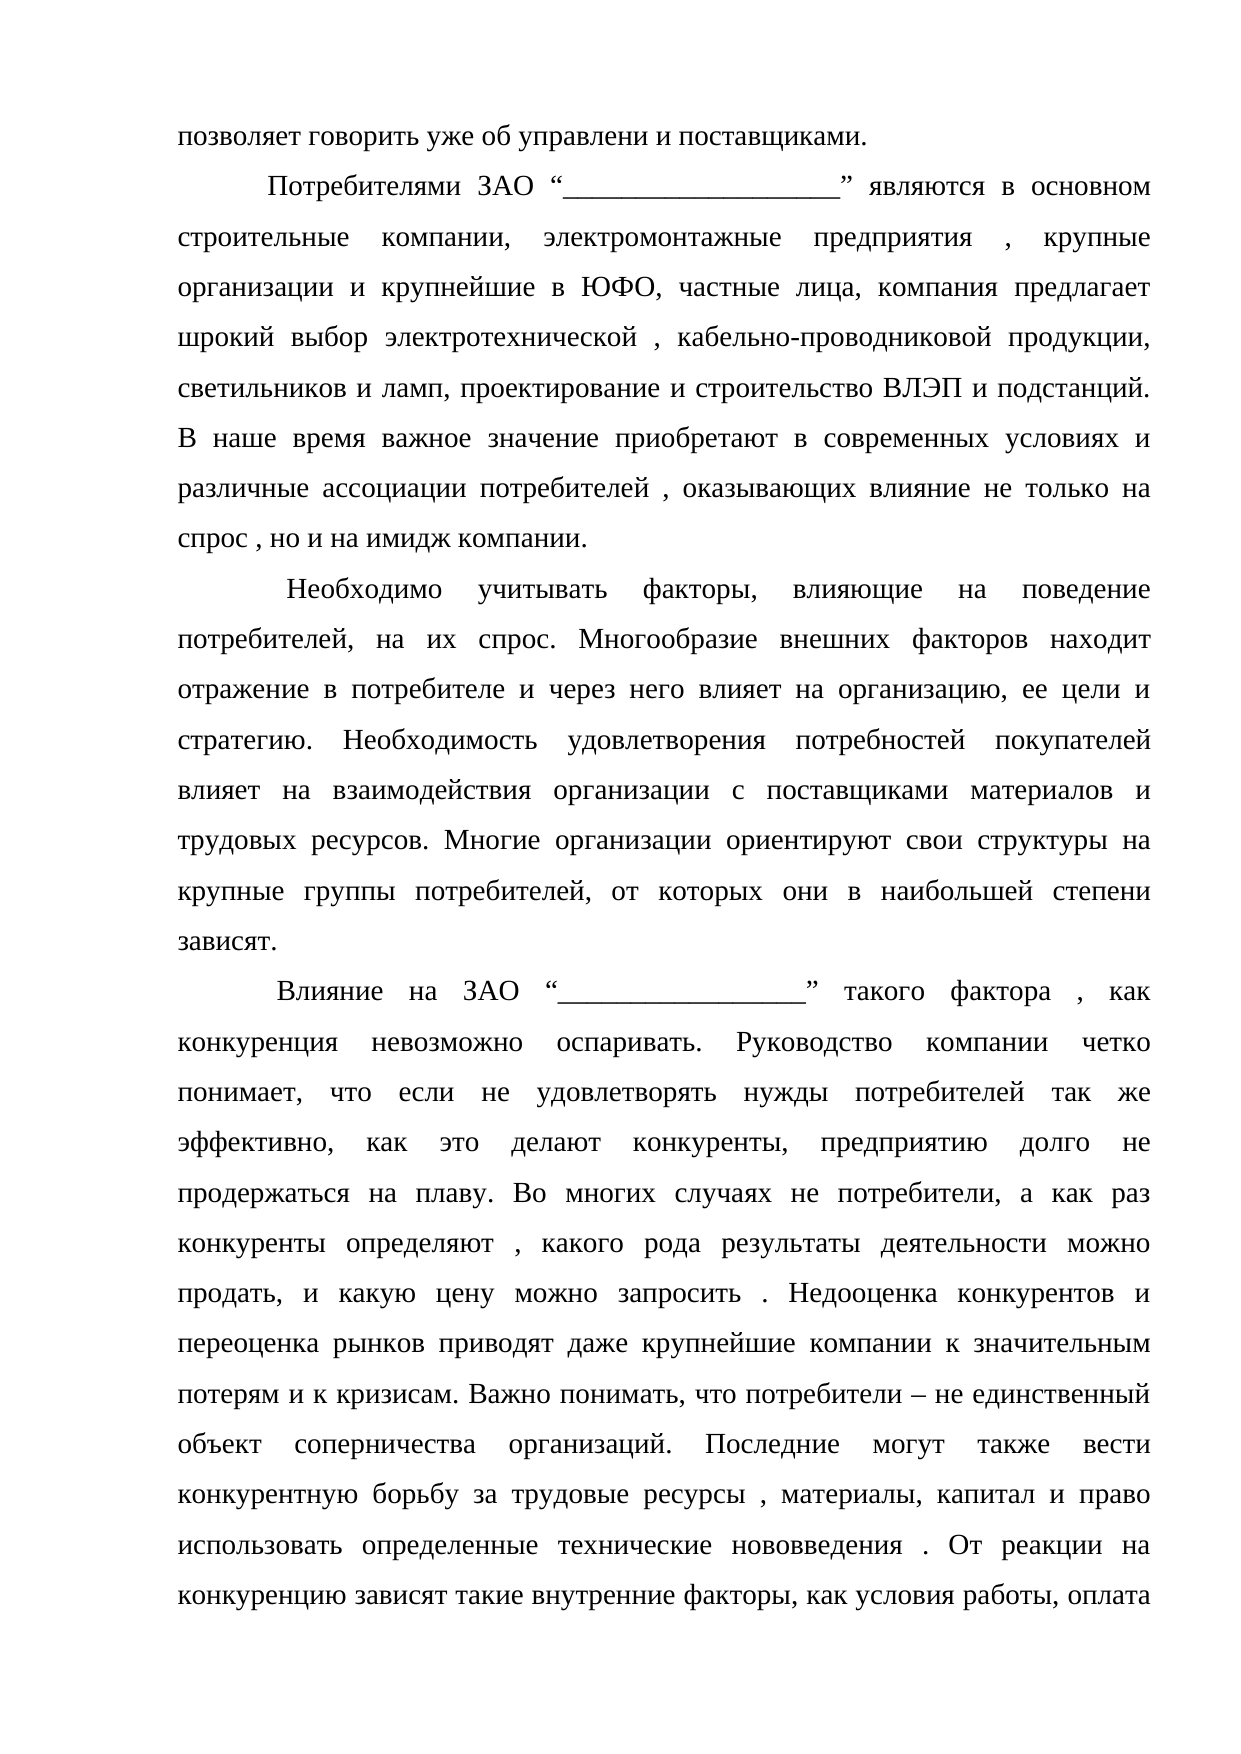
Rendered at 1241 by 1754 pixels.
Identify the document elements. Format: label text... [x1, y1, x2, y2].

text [177, 118, 1152, 152]
text Необходимо учитывать факторы, влияющие на поведение потребителей, на их спрос. Многообразие внешних факторов находит отражение в потребителе и через него влияет на организацию, ее цели и стратегию. Необходимость удовлетворения потребностей покупателей влияет на взаимодействия организации с поставщиками материалов и трудовых ресурсов. Многие организации ориентируют свои структуры на крупные группы потребителей, от которых они в наибольшей степени зависят. [177, 571, 1152, 957]
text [177, 973, 1152, 1611]
text Потребителями ЗАО “___________________” являются в основном строительные компании, электромонтажные предприятия , крупные организации и крупнейшие в ЮФО, частные лица, компания предлагает шрокий выбор электротехнической , кабельно-проводниковой продукции, светильников и ламп, проектирование и строительство ВЛЭП и подстанций. В наше время важное значение приобретают в современных условиях и различные ассоциации потребителей , оказывающих влияние не только на спрос , но и на имидж компании. [177, 168, 1152, 554]
